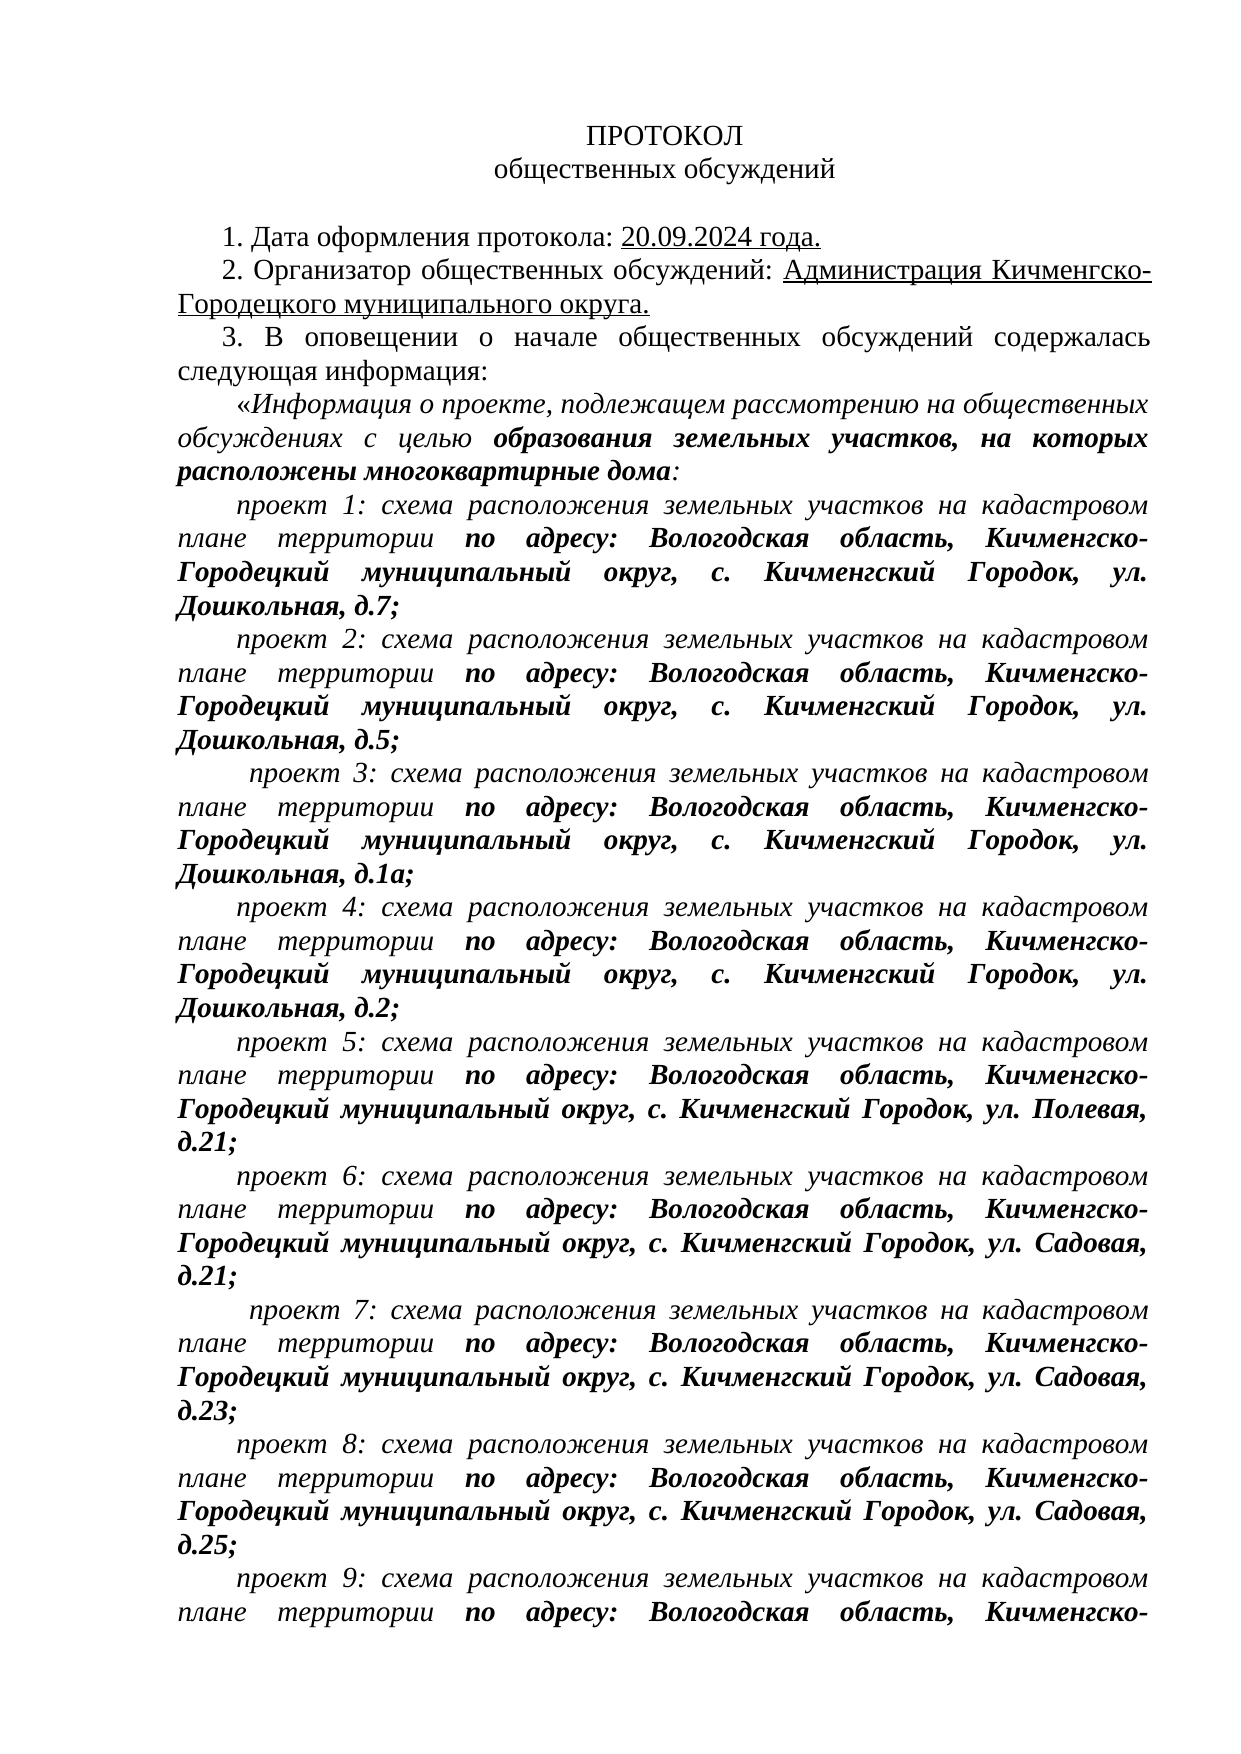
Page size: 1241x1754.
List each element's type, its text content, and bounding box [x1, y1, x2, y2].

text проект 6: схема расположения земельных участков на кадастровом плане территории по адресу: Вологодская область, Кичменгско-Городецкий муниципальный округ, с. Кичменгский Городок, ул. Садовая, д.21; [177, 1158, 1152, 1292]
text «Информация о проекте, подлежащем рассмотрению на общественных обсуждениях с целью образования земельных участков, на которых расположены многоквартирные дома: [177, 386, 1152, 487]
text проект 3: схема расположения земельных участков на кадастровом плане территории по адресу: Вологодская область, Кичменгско-Городецкий муниципальный округ, с. Кичменгский Городок, ул. Дошкольная, д.1а; [177, 755, 1152, 889]
list 1. Дата оформления протокола: 20.09.2024 года. [177, 219, 1152, 252]
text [177, 1560, 1152, 1627]
text общественных обсуждений [177, 152, 1152, 185]
text проект 1: схема расположения земельных участков на кадастровом плане территории по адресу: Вологодская область, Кичменгско-Городецкий муниципальный округ, с. Кичменгский Городок, ул. Дошкольная, д.7; [177, 487, 1152, 621]
text ПРОТОКОЛ [177, 118, 1152, 152]
list 3. В оповещении о начале общественных обсуждений содержалась следующая информация: [177, 319, 1152, 386]
text проект 8: схема расположения земельных участков на кадастровом плане территории по адресу: Вологодская область, Кичменгско-Городецкий муниципальный округ, с. Кичменгский Городок, ул. Садовая, д.25; [177, 1426, 1152, 1560]
text проект 5: схема расположения земельных участков на кадастровом плане территории по адресу: Вологодская область, Кичменгско-Городецкий муниципальный округ, с. Кичменгский Городок, ул. Полевая, д.21; [177, 1024, 1152, 1158]
text проект 7: схема расположения земельных участков на кадастровом плане территории по адресу: Вологодская область, Кичменгско-Городецкий муниципальный округ, с. Кичменгский Городок, ул. Садовая, д.23; [177, 1292, 1152, 1426]
text проект 2: схема расположения земельных участков на кадастровом плане территории по адресу: Вологодская область, Кичменгско-Городецкий муниципальный округ, с. Кичменгский Городок, ул. Дошкольная, д.5; [177, 621, 1152, 755]
list 2. Организатор общественных обсуждений: Администрация Кичменгско-Городецкого муниципального округа. [177, 252, 1152, 319]
text проект 4: схема расположения земельных участков на кадастровом плане территории по адресу: Вологодская область, Кичменгско-Городецкий муниципальный округ, с. Кичменгский Городок, ул. Дошкольная, д.2; [177, 889, 1152, 1024]
